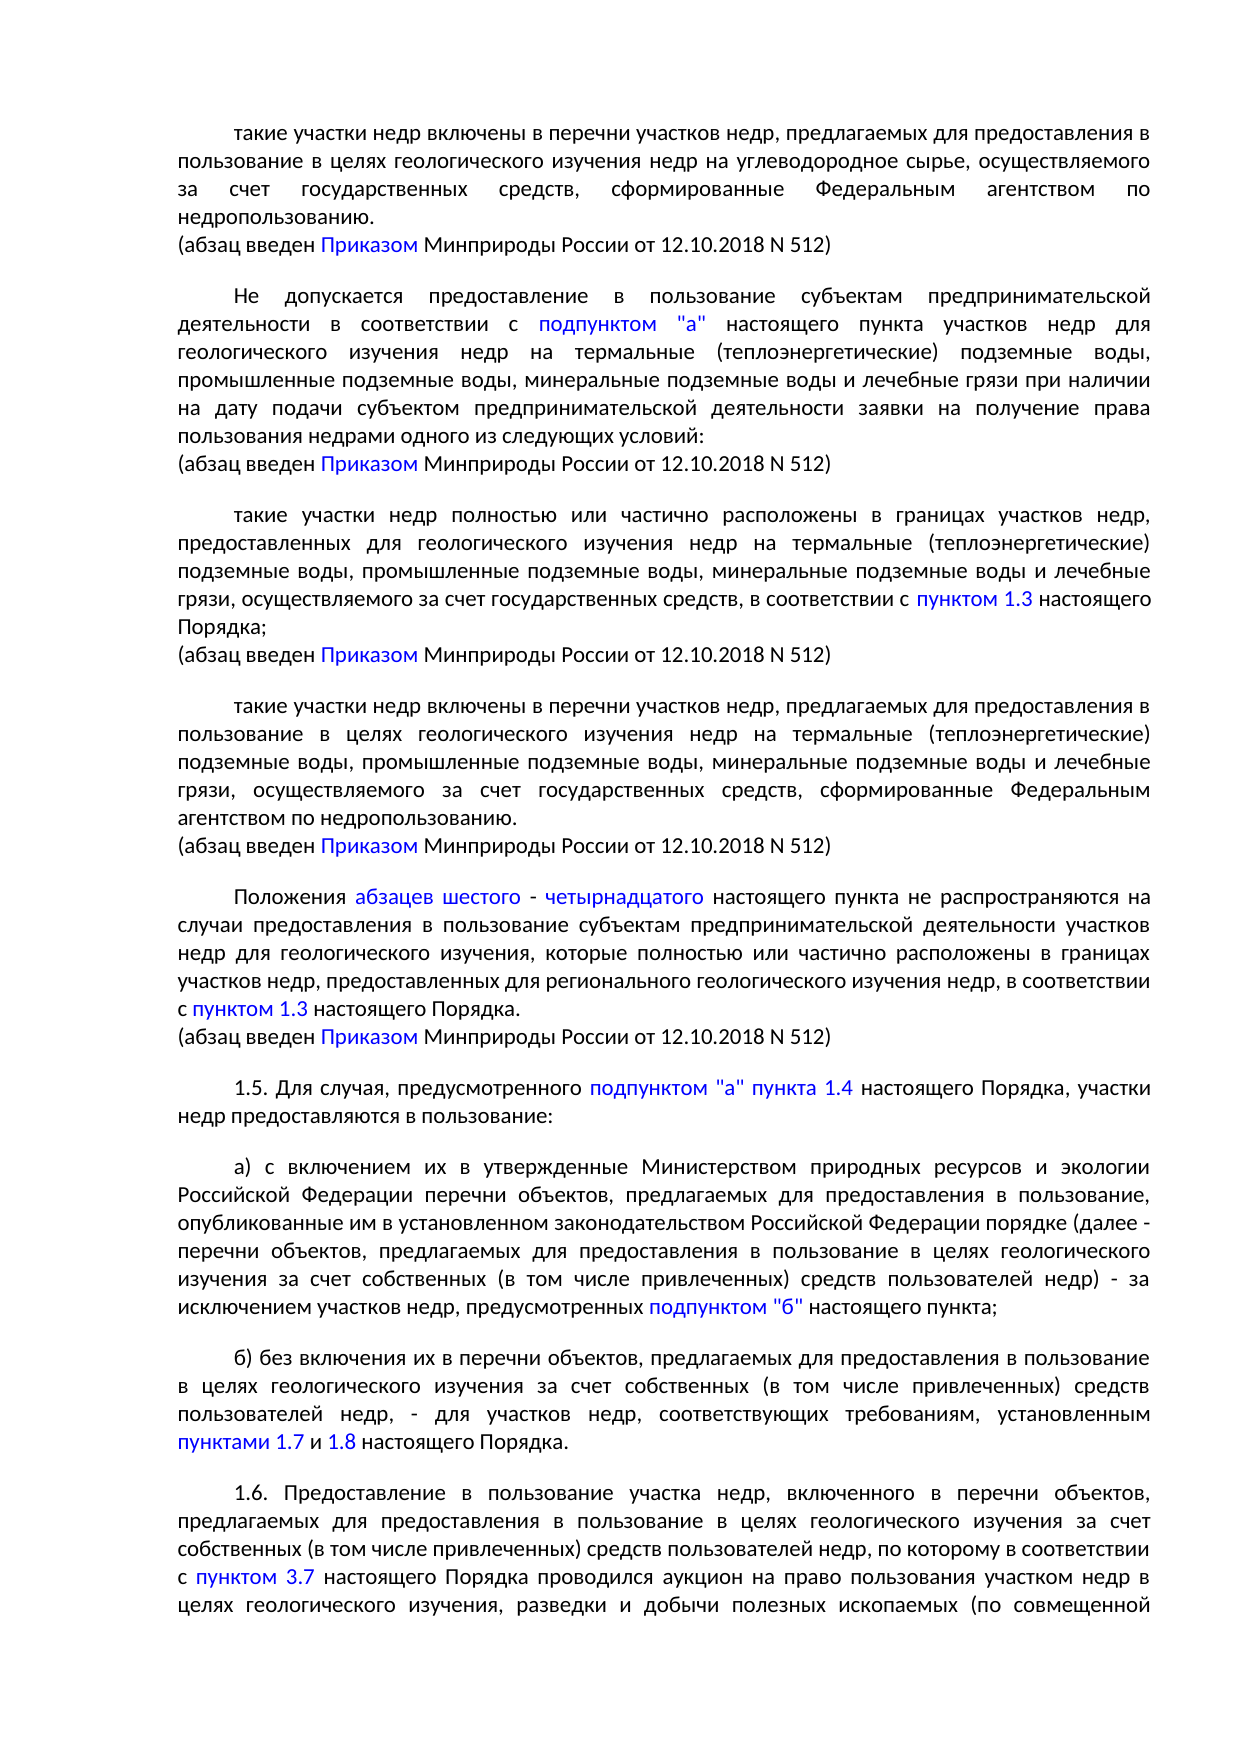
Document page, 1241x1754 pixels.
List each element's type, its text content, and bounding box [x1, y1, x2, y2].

text (абзац введен Приказом Минприроды России от 12.10.2018 N 512) [177, 449, 1152, 477]
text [177, 1478, 1152, 1618]
text Не допускается предоставление в пользование субъектам предпринимательской деятельности в соответствии с подпунктом "а" настоящего пункта участков недр для геологического изучения недр на термальные (теплоэнергетические) подземные воды, промышленные подземные воды, минеральные подземные воды и лечебные грязи при наличии на дату подачи субъектом предпринимательской деятельности заявки на получение права пользования недрами одного из следующих условий: [177, 281, 1152, 449]
text а) с включением их в утвержденные Министерством природных ресурсов и экологии Российской Федерации перечни объектов, предлагаемых для предоставления в пользование, опубликованные им в установленном законодательством Российской Федерации порядке (далее - перечни объектов, предлагаемых для предоставления в пользование в целях геологического изучения за счет собственных (в том числе привлеченных) средств пользователей недр) - за исключением участков недр, предусмотренных подпунктом "б" настоящего пункта; [177, 1152, 1152, 1320]
text (абзац введен Приказом Минприроды России от 12.10.2018 N 512) [177, 230, 1152, 258]
text такие участки недр включены в перечни участков недр, предлагаемых для предоставления в пользование в целях геологического изучения недр на углеводородное сырье, осуществляемого за счет государственных средств, сформированные Федеральным агентством по недропользованию. [177, 118, 1152, 230]
text б) без включения их в перечни объектов, предлагаемых для предоставления в пользование в целях геологического изучения за счет собственных (в том числе привлеченных) средств пользователей недр, - для участков недр, соответствующих требованиям, установленным пунктами 1.7 и 1.8 настоящего Порядка. [177, 1343, 1152, 1455]
text такие участки недр включены в перечни участков недр, предлагаемых для предоставления в пользование в целях геологического изучения недр на термальные (теплоэнергетические) подземные воды, промышленные подземные воды, минеральные подземные воды и лечебные грязи, осуществляемого за счет государственных средств, сформированные Федеральным агентством по недропользованию. [177, 691, 1152, 831]
text 1.5. Для случая, предусмотренного подпунктом "а" пункта 1.4 настоящего Порядка, участки недр предоставляются в пользование: [177, 1073, 1152, 1129]
text (абзац введен Приказом Минприроды России от 12.10.2018 N 512) [177, 640, 1152, 668]
text (абзац введен Приказом Минприроды России от 12.10.2018 N 512) [177, 831, 1152, 859]
text (абзац введен Приказом Минприроды России от 12.10.2018 N 512) [177, 1022, 1152, 1050]
text такие участки недр полностью или частично расположены в границах участков недр, предоставленных для геологического изучения недр на термальные (теплоэнергетические) подземные воды, промышленные подземные воды, минеральные подземные воды и лечебные грязи, осуществляемого за счет государственных средств, в соответствии с пунктом 1.3 настоящего Порядка; [177, 500, 1152, 640]
text Положения абзацев шестого - четырнадцатого настоящего пункта не распространяются на случаи предоставления в пользование субъектам предпринимательской деятельности участков недр для геологического изучения, которые полностью или частично расположены в границах участков недр, предоставленных для регионального геологического изучения недр, в соответствии с пунктом 1.3 настоящего Порядка. [177, 882, 1152, 1022]
